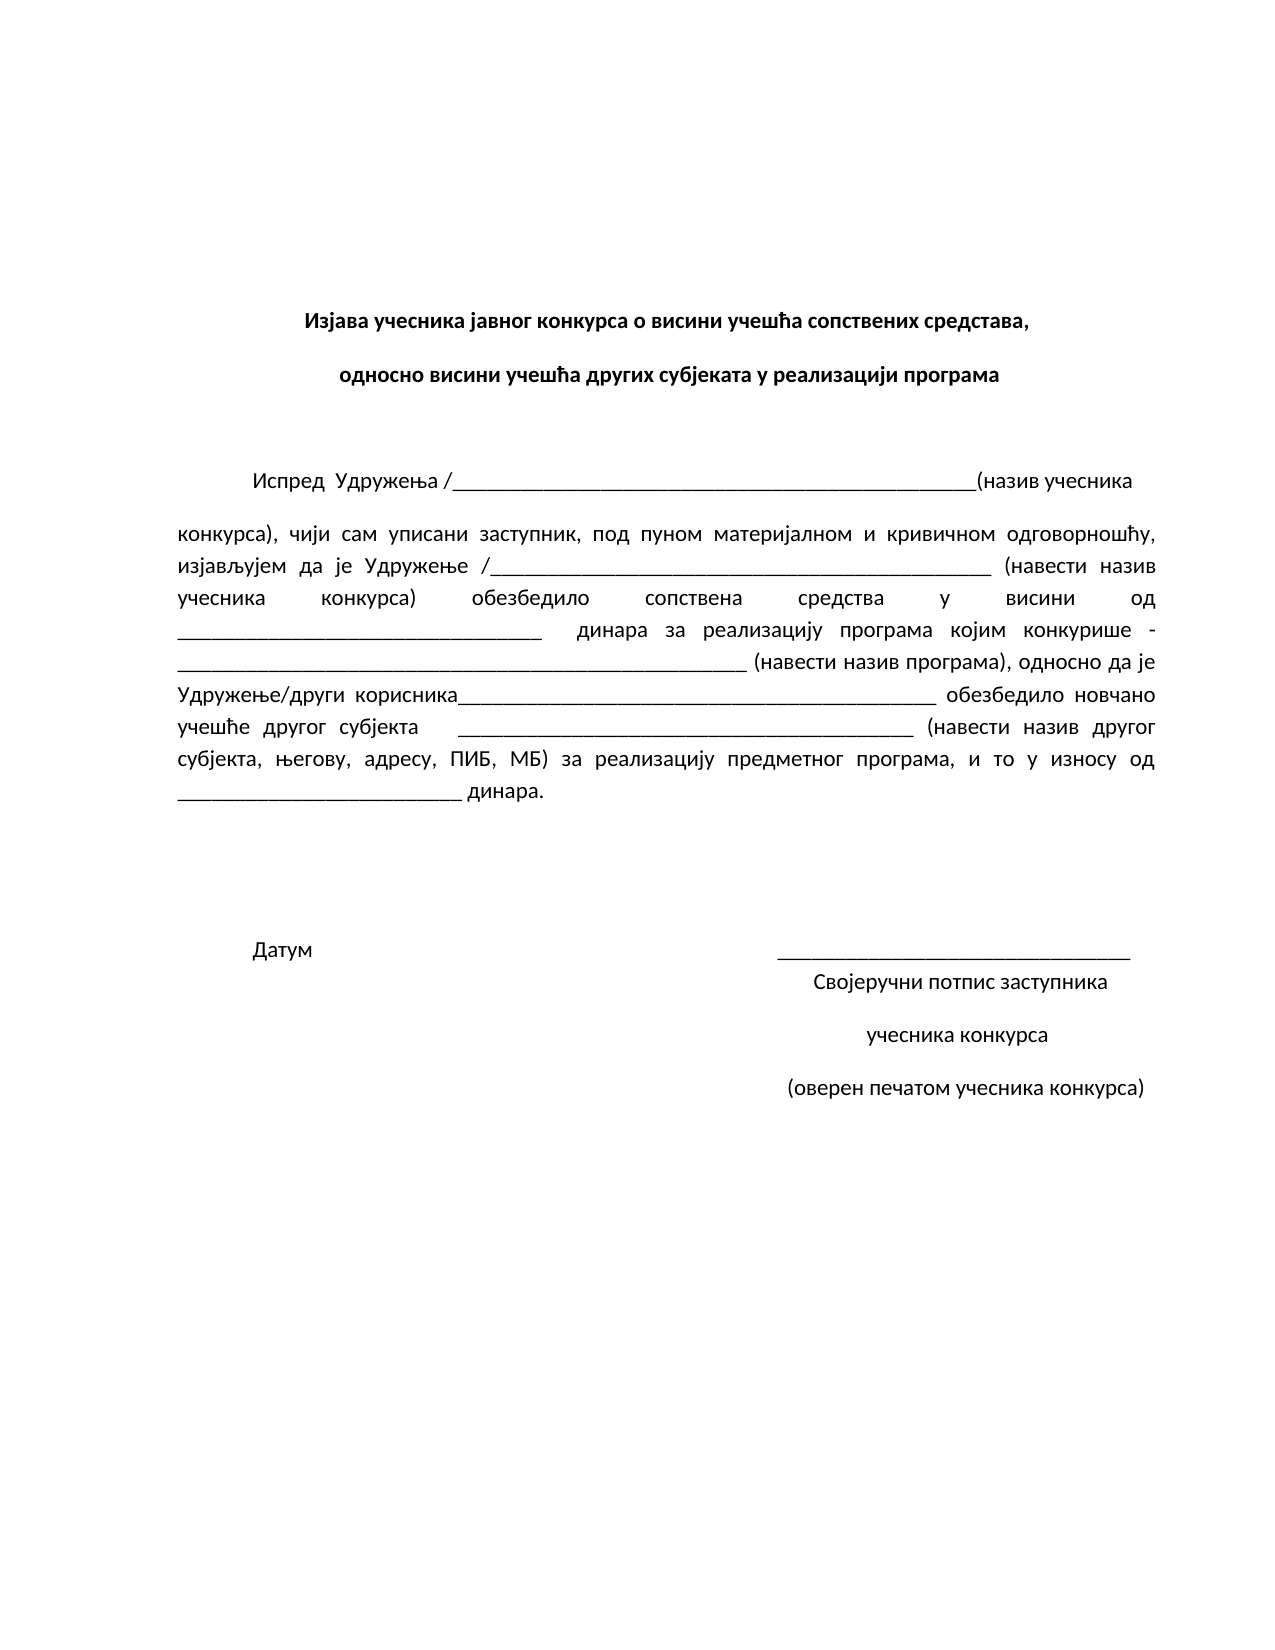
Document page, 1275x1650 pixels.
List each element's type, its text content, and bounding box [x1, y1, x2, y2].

text односно висини учешћа других субјеката у реализацији програма [177, 360, 1157, 388]
text конкурса), чији сам уписани заступник, под пуном материјалном и кривичном одговорношћу, изјављујем да је Удружење /____________________________________________ (навести назив учесника конкурса) обезбедило сопствена средства у висини од ________________________________ динара за реализацију програма којим конкурише - __________________________________________________ (навести назив програма), односно да је Удружење/други корисника__________________________________________ обезбедило новчано учешће другог субјекта ________________________________________ (навести назив другог субјекта, његову, адресу, ПИБ, МБ) за реализацију предметног програма, и то у износу од _________________________ динара. [177, 519, 1157, 804]
text учесника конкурса [552, 1021, 1157, 1048]
text (оверен печатом учесника конкурса) [177, 1073, 1157, 1102]
text Изјава учесника јавног конкурса о висини учешћа сопствених средстава, [177, 307, 1157, 335]
text Датум _______________________________ Својеручни потпис заступника [177, 935, 1157, 996]
text Испред Удружења /______________________________________________(назив учесника [177, 466, 1157, 494]
